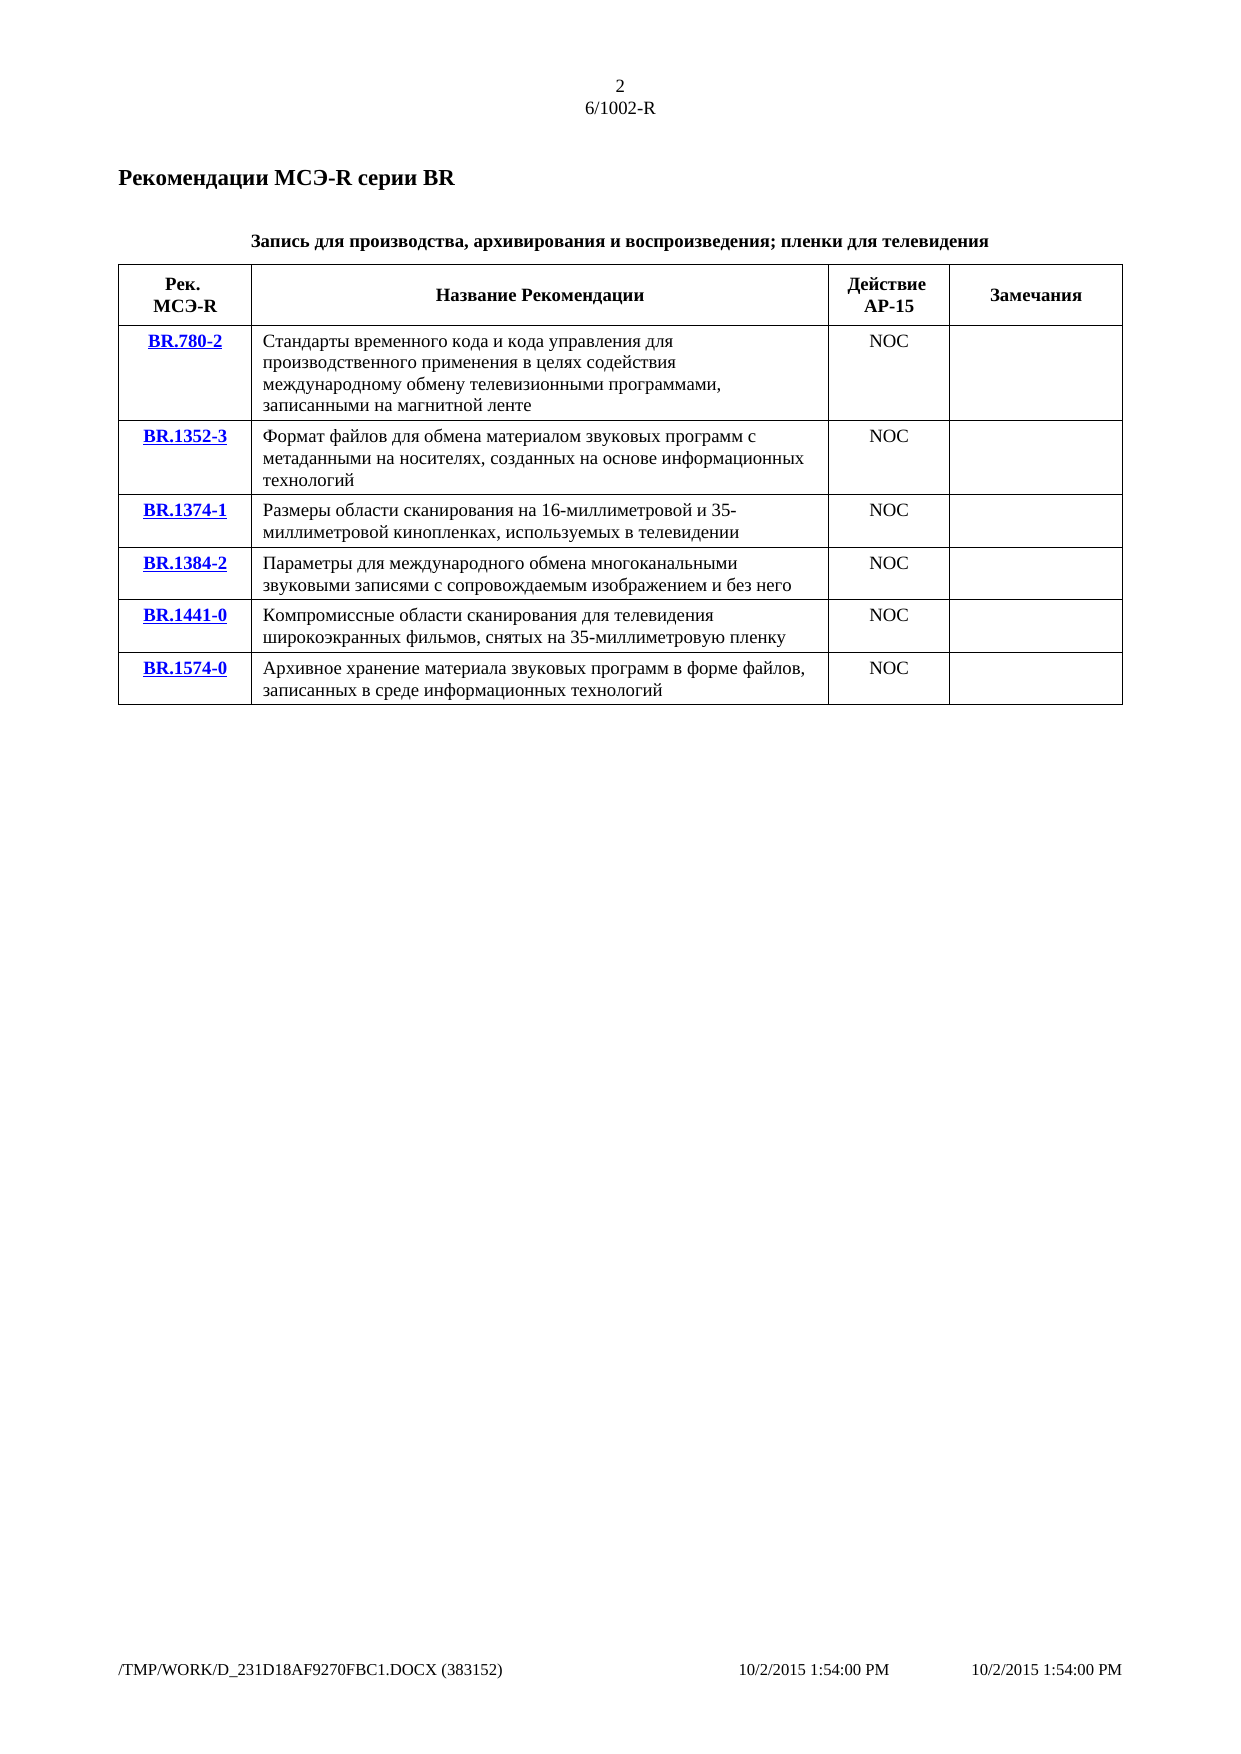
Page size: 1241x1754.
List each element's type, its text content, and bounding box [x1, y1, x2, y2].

table_cell Параметры для международного обмена многоканальными звуковыми записями с сопровождаемым изображением и без него [252, 548, 828, 599]
table_header Название Рекомендации [252, 265, 828, 324]
table_header Действие AР-15 [829, 265, 949, 324]
table_cell Компромиссные области сканирования для телевидения широкоэкранных фильмов, снятых на 35-миллиметровую пленку [252, 600, 828, 652]
table_cell Стандарты временного кода и кода управления для производственного применения в целях содействия международному обмену телевизионными программами, записанными на магнитной ленте [252, 326, 828, 420]
table_header Рек. МСЭ-R [119, 265, 251, 324]
table_cell BR.780-2 [119, 326, 251, 420]
table_cell [950, 600, 1122, 652]
table_cell Архивное хранение материала звуковых программ в форме файлов, записанных в среде информационных технологий [252, 653, 828, 704]
table_cell NOC [829, 653, 949, 704]
table_cell [950, 326, 1122, 420]
table_cell BR.1441-0 [119, 600, 251, 652]
subtitle Рекомендации МСЭ-R серии BR [118, 164, 1122, 191]
table_cell BR.1374-1 [119, 495, 251, 547]
table_cell NOC [829, 421, 949, 494]
table_cell NOC [829, 548, 949, 599]
table_cell BR.1384-2 [119, 548, 251, 599]
table_cell Размеры области сканирования на 16-миллиметровой и 35-миллиметровой кинопленках, используемых в телевидении [252, 495, 828, 547]
table_cell [950, 495, 1122, 547]
table_cell [950, 548, 1122, 599]
table_header Замечания [950, 265, 1122, 324]
title Запись для производства, архивирования и воспроизведения; пленки для телевидения [118, 229, 1122, 251]
table_cell Формат файлов для обмена материалом звуковых программ с метаданными на носителях, созданных на основе информационных технологий [252, 421, 828, 494]
table_cell NOC [829, 600, 949, 652]
table_cell BR.1352-3 [119, 421, 251, 494]
table_cell [950, 653, 1122, 704]
table_cell NOC [829, 495, 949, 547]
table_cell [950, 421, 1122, 494]
table_cell BR.1574-0 [119, 653, 251, 704]
table_cell NOC [829, 326, 949, 420]
